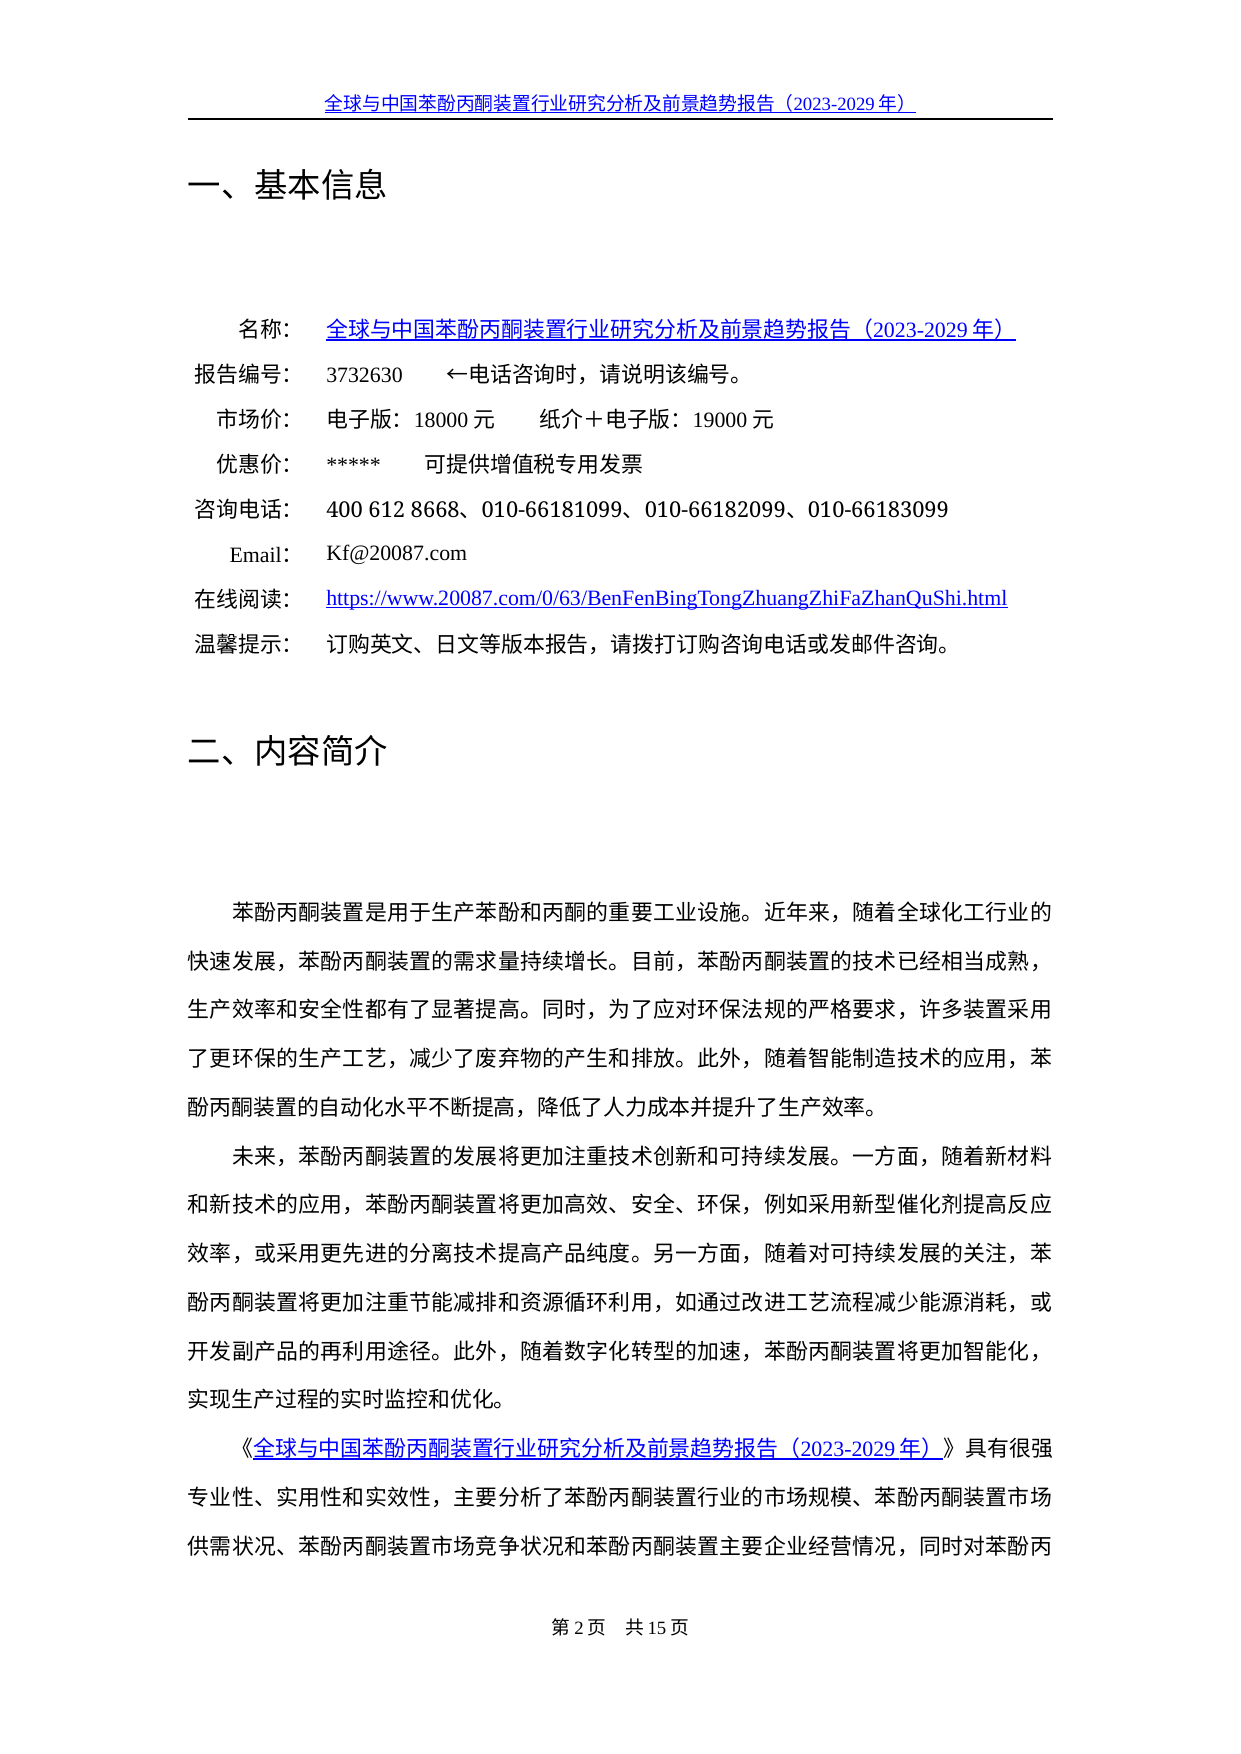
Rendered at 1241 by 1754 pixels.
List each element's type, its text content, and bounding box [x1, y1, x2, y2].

table_header 名称： [167, 312, 315, 357]
title 一、基本信息 [187, 150, 1053, 215]
table_cell 市场价： [167, 402, 315, 447]
title 二、内容简介 [187, 717, 1053, 782]
table_cell 报告编号： [167, 357, 315, 402]
table_cell [315, 582, 1073, 627]
table_cell Email： [167, 537, 315, 582]
table_cell 电子版：18000 元 纸介＋电子版：19000 元 [315, 402, 1073, 447]
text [187, 894, 1053, 1561]
table_cell 咨询电话： [167, 492, 315, 537]
table_cell 优惠价： [167, 447, 315, 492]
table_cell 3732630 ←电话咨询时，请说明该编号。 [315, 357, 1073, 402]
table_cell 在线阅读： [167, 582, 315, 627]
table_cell ***** 可提供增值税专用发票 [315, 447, 1073, 492]
table_cell 温馨提示： [167, 627, 315, 672]
table_cell 订购英文、日文等版本报告，请拨打订购咨询电话或发邮件咨询。 [315, 627, 1073, 672]
table_cell 400 612 8668、010-66181099、010-66182099、010-66183099 [315, 492, 1073, 537]
table_header 全球与中国苯酚丙酮装置行业研究分析及前景趋势报告（2023-2029年） [315, 312, 1073, 357]
table_cell Kf@20087.com [315, 537, 1073, 582]
